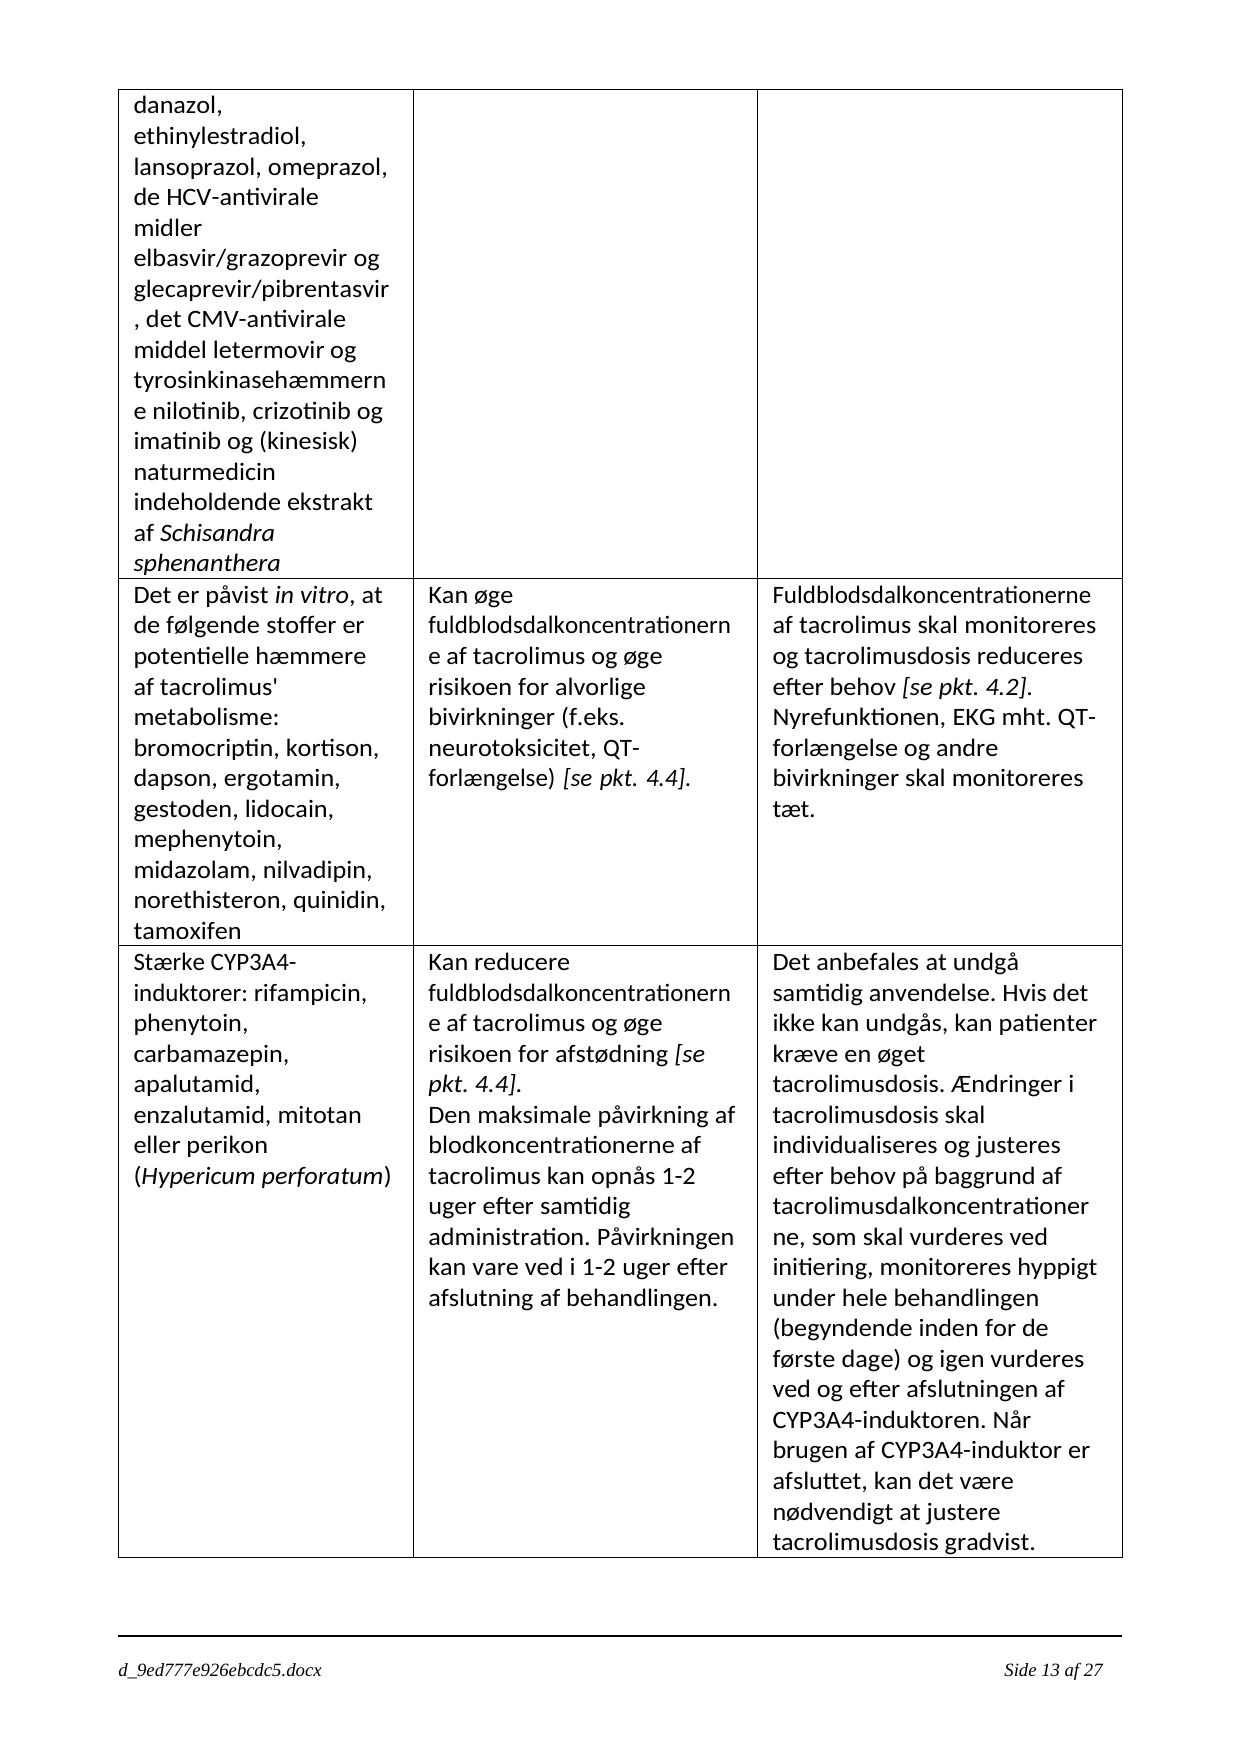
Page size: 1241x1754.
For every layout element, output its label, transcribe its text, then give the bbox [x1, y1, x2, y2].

table_cell Kan øge fuldblodsdalkoncentrationerne af tacrolimus og øge risikoen for alvorlige bivirkninger (f.eks. neurotoksicitet, QT-forlængelse) [se pkt. 4.4]. [414, 579, 757, 945]
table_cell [758, 90, 1122, 578]
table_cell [414, 90, 757, 578]
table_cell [119, 946, 413, 1557]
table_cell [758, 946, 1122, 1557]
table_cell Fuldblodsdalkoncentrationerne af tacrolimus skal monitoreres og tacrolimusdosis reduceres efter behov [se pkt. 4.2]. Nyrefunktionen, EKG mht. QT-forlængelse og andre bivirkninger skal monitoreres tæt. [758, 579, 1122, 945]
table_cell Det er påvist in vitro, at de følgende stoffer er potentielle hæmmere af tacrolimus' metabolisme: bromocriptin, kortison, dapson, ergotamin, gestoden, lidocain, mephenytoin, midazolam, nilvadipin, norethisteron, quinidin, tamoxifen [119, 579, 413, 945]
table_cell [119, 90, 413, 578]
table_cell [414, 946, 757, 1557]
